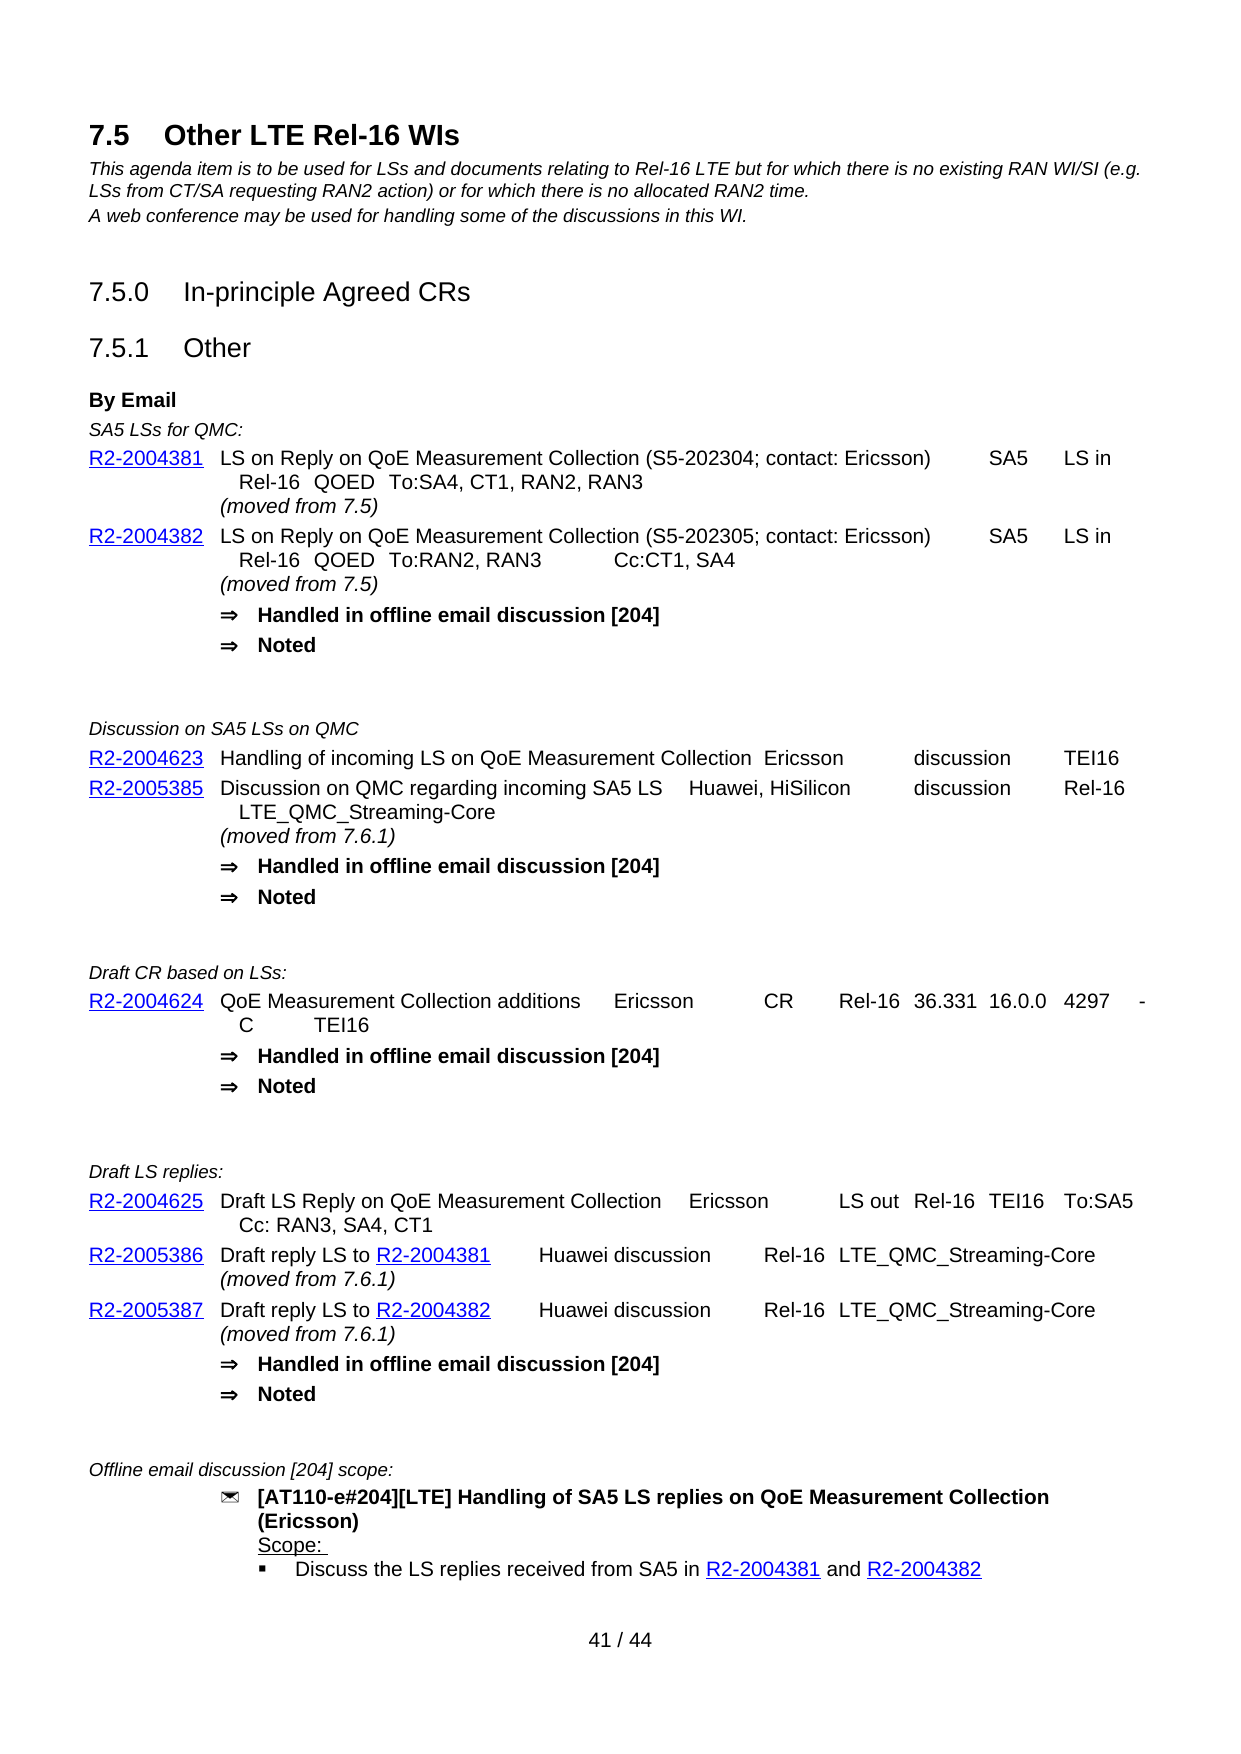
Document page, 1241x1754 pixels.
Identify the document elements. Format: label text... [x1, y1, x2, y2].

text Handled in offline email discussion [204] [220, 854, 1152, 879]
text Handled in offline email discussion [204] [220, 1043, 1152, 1068]
text (moved from 7.6.1) [220, 1267, 1152, 1291]
title R2-2004382 LS on Reply on QoE Measurement Collection (S5-202305; contact: Ericsson) SA5 LS in Rel-16 QOED To:RAN2, RAN3 Cc:CT1, SA4 [89, 524, 1152, 572]
title R2-2004624 QoE Measurement Collection additions Ericsson CR Rel-16 36.331 16.0.0 4297 - C TEI16 [89, 989, 1152, 1037]
text Noted [220, 1382, 1152, 1407]
subtitle 7.5 Other LTE Rel-16 WIs [89, 118, 1152, 152]
text (moved from 7.6.1) [220, 1321, 1152, 1345]
text (moved from 7.5) [220, 572, 1152, 596]
title R2-2004623 Handling of incoming LS on QoE Measurement Collection Ericsson discussion TEI16 [89, 746, 1152, 770]
text Noted [220, 633, 1152, 658]
text Noted [220, 885, 1152, 909]
title R2-2005385 Discussion on QMC regarding incoming SA5 LS Huawei, HiSilicon discussion Rel-16 LTE_QMC_Streaming-Core [89, 776, 1152, 824]
text SA5 LSs for QMC: [89, 418, 1152, 440]
text Draft CR based on LSs: [89, 962, 1152, 983]
text Discussion on SA5 LSs on QMC [89, 718, 1152, 740]
subtitle 7.5.0 In-principle Agreed CRs [89, 276, 1152, 307]
subtitle 7.5.1 Other [89, 332, 1152, 363]
text A web conference may be used for handling some of the discussions in this WI. [89, 205, 1152, 227]
text [AT110-e#204][LTE] Handling of SA5 LS replies on QoE Measurement Collection (Ericsson) [220, 1484, 1152, 1533]
title R2-2004625 Draft LS Reply on QoE Measurement Collection Ericsson LS out Rel-16 TEI16 To:SA5 Cc: RAN3, SA4, CT1 [89, 1189, 1152, 1237]
title R2-2005386 Draft reply LS to R2-2004381 Huawei discussion Rel-16 LTE_QMC_Streaming-Core [89, 1243, 1152, 1267]
text This agenda item is to be used for LSs and documents relating to Rel-16 LTE but for which there is no existing RAN WI/SI (e.g. LSs from CT/SA requesting RAN2 action) or for which there is no allocated RAN2 time. [89, 158, 1152, 201]
title R2-2005387 Draft reply LS to R2-2004382 Huawei discussion Rel-16 LTE_QMC_Streaming-Core [89, 1297, 1152, 1321]
title R2-2004381 LS on Reply on QoE Measurement Collection (S5-202304; contact: Ericsson) SA5 LS in Rel-16 QOED To:SA4, CT1, RAN2, RAN3 [89, 446, 1152, 494]
text (moved from 7.6.1) [220, 824, 1152, 848]
list Discuss the LS replies received from SA5 in R2-2004381 and R2-2004382 [257, 1557, 1152, 1581]
text Offline email discussion [204] scope: [89, 1459, 1152, 1480]
text Handled in offline email discussion [204] [220, 1352, 1152, 1376]
text By Email [89, 388, 1152, 412]
text Handled in offline email discussion [204] [220, 602, 1152, 627]
text Scope: [257, 1533, 1152, 1557]
text Draft LS replies: [89, 1161, 1152, 1183]
text Noted [220, 1074, 1152, 1099]
text (moved from 7.5) [220, 494, 1152, 518]
